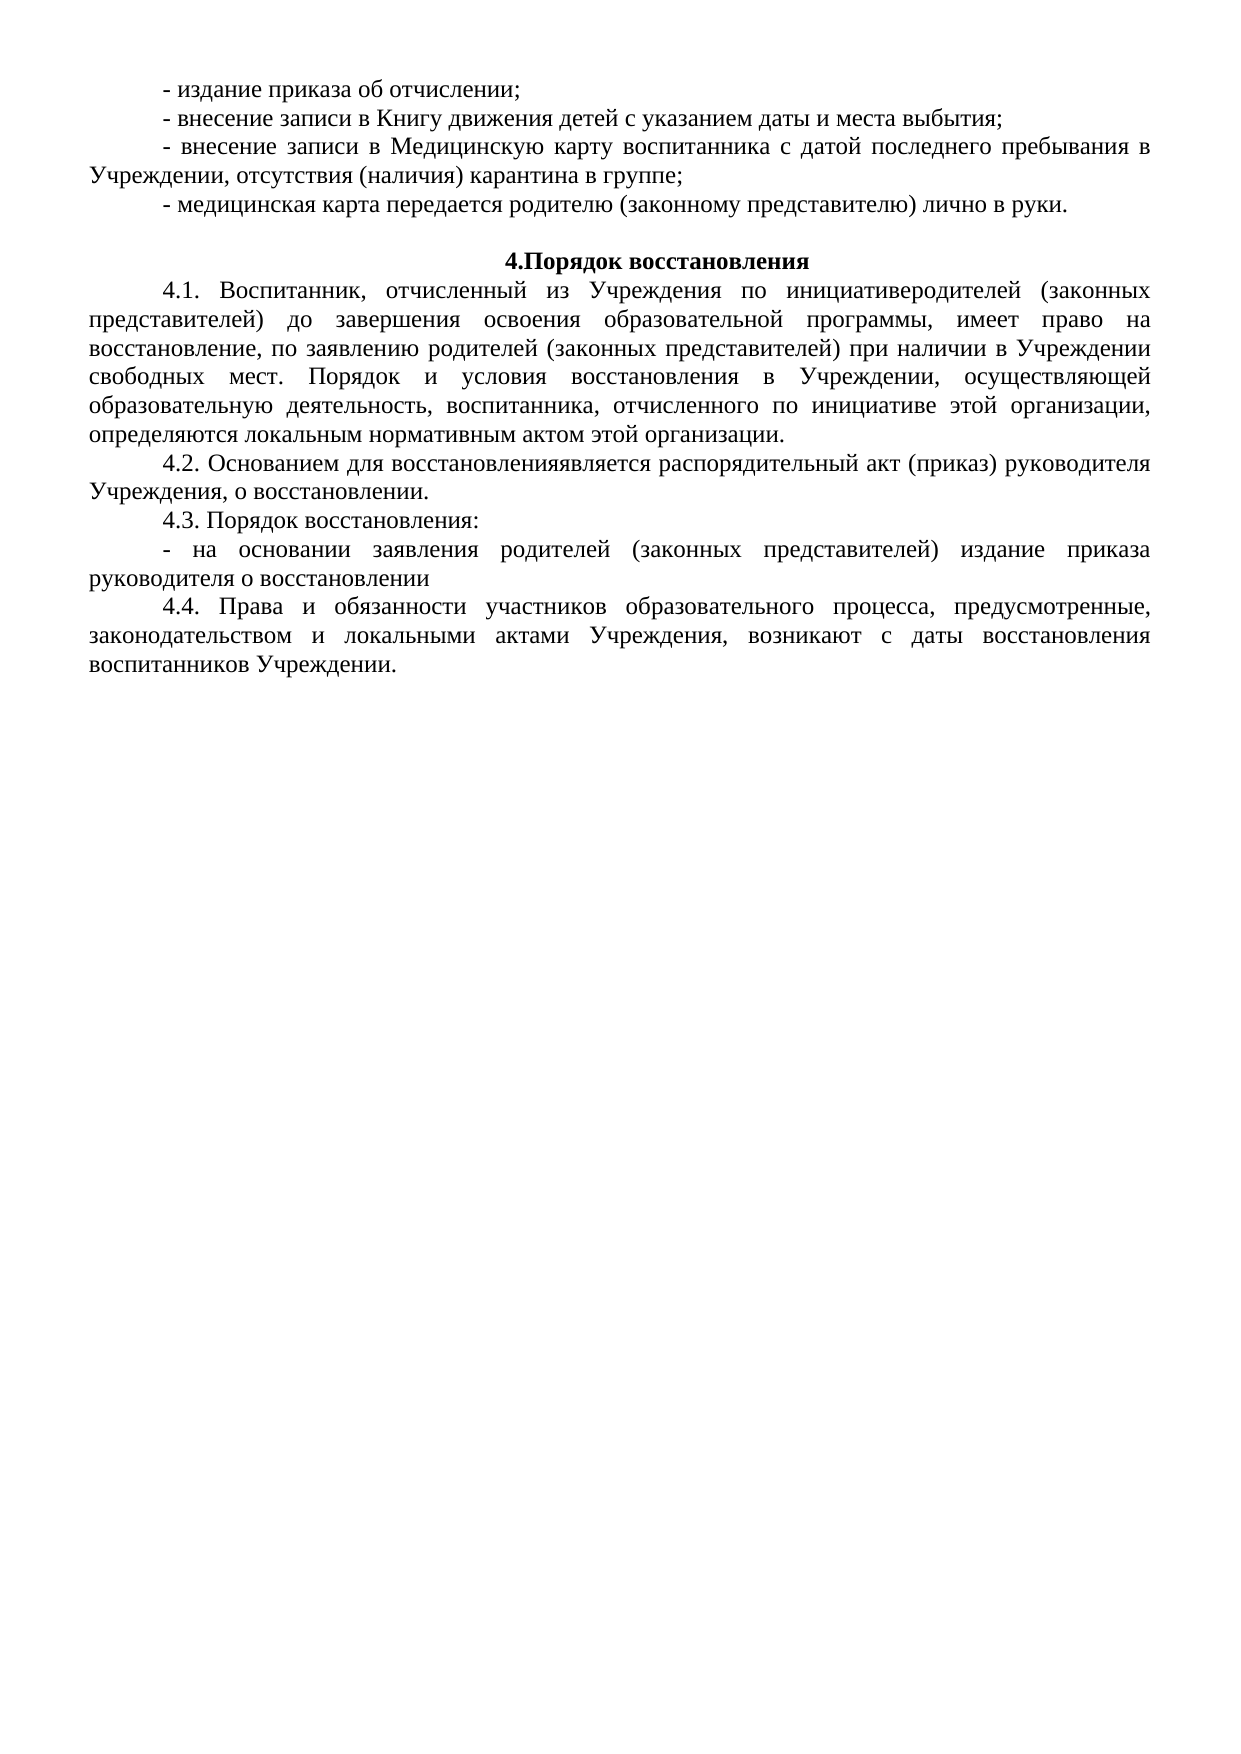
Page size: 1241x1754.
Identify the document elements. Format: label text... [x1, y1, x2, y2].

text - на основании заявления родителей (законных представителей) издание приказа руководителя о восстановлении [89, 534, 1152, 591]
text - издание приказа об отчислении; [89, 74, 1152, 103]
text 4.1. Воспитанник, отчисленный из Учреждения по инициативеродителей (законных представителей) до завершения освоения образовательной программы, имеет право на восстановление, по заявлению родителей (законных представителей) при наличии в Учреждении свободных мест. Порядок и условия восстановления в Учреждении, осуществляющей образовательную деятельность, воспитанника, отчисленного по инициативе этой организации, определяются локальным нормативным актом этой организации. [89, 275, 1152, 448]
text - внесение записи в Медицинскую карту воспитанника с датой последнего пребывания в Учреждении, отсутствия (наличия) карантина в группе; [89, 131, 1152, 189]
text 4.Порядок восстановления [89, 246, 1152, 275]
text 4.2. Основанием для восстановленияявляется распорядительный акт (приказ) руководителя Учреждения, о восстановлении. [89, 448, 1152, 505]
text - медицинская карта передается родителю (законному представителю) лично в руки. [89, 189, 1152, 218]
text 4.4. Права и обязанности участников образовательного процесса, предусмотренные, законодательством и локальными актами Учреждения, возникают с даты восстановления воспитанников Учреждении. [89, 591, 1152, 678]
text - внесение записи в Книгу движения детей с указанием даты и места выбытия; [89, 103, 1152, 131]
text 4.3. Порядок восстановления: [89, 505, 1152, 534]
